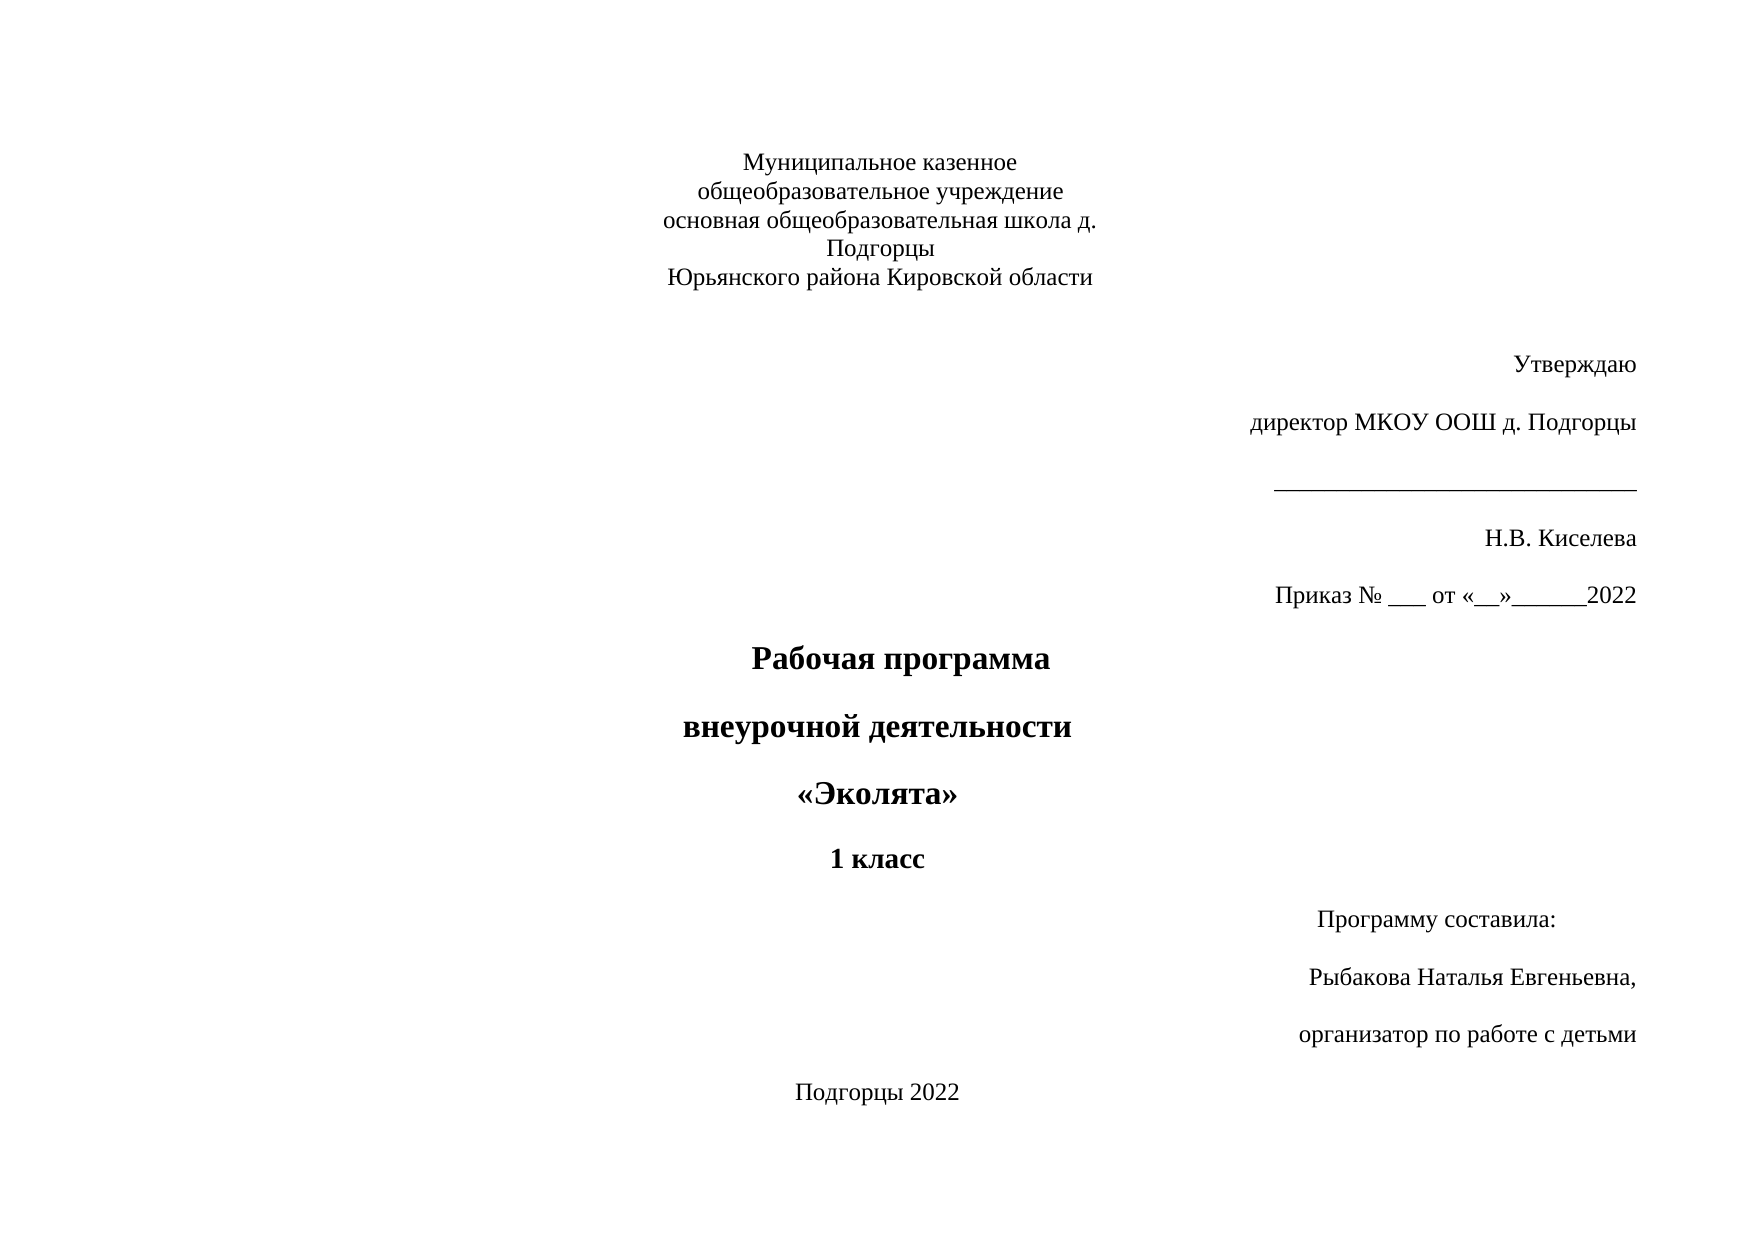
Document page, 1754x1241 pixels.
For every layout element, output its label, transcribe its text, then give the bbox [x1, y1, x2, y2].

text основная общеобразовательная школа д. Подгорцы [650, 205, 1110, 262]
text Рыбакова Наталья Евгеньевна, [118, 962, 1637, 990]
text Подгорцы 2022 [118, 1077, 1637, 1106]
text Юрьянского района Кировской области [650, 262, 1110, 291]
text 1 класс [118, 841, 1637, 874]
text Н.В. Киселева [118, 523, 1637, 551]
text Программу составила: [118, 904, 1637, 932]
text Муниципальное казенное общеобразовательное учреждение [650, 147, 1110, 205]
text директор МКОУ ООШ д. Подгорцы [118, 407, 1637, 436]
text организатор по работе с детьми [118, 1019, 1637, 1048]
text Утверждаю [118, 349, 1637, 378]
text _____________________________ [118, 465, 1637, 493]
text Приказ № ___ от «__»______2022 [118, 581, 1637, 609]
text внеурочной деятельности [118, 706, 1637, 744]
text Рабочая программа [118, 638, 1637, 677]
text «Эколята» [118, 773, 1637, 812]
